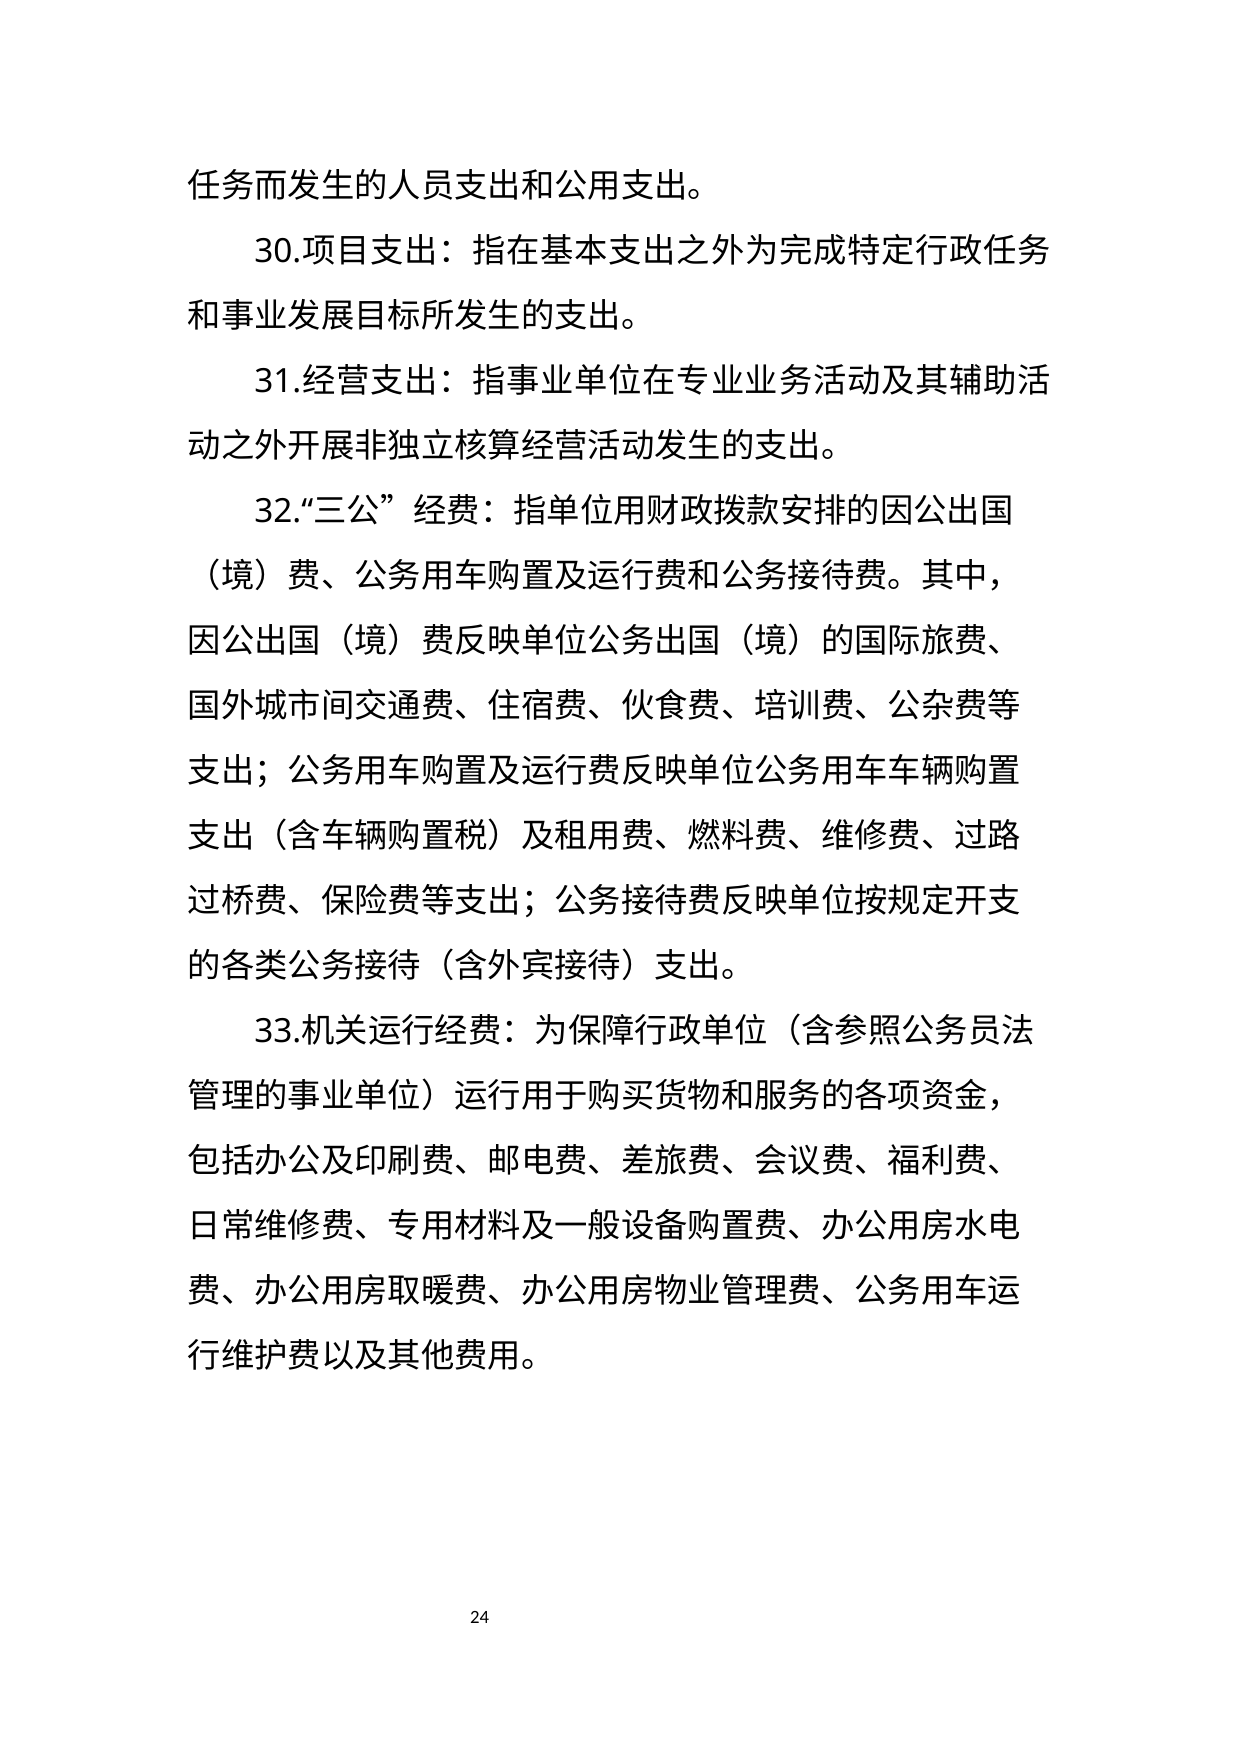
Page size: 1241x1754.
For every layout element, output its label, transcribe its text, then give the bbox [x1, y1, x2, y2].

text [187, 996, 1053, 1386]
text 32.“三公”经费：指单位用财政拨款安排的因公出国（境）费、公务用车购置及运行费和公务接待费。其中，因公出国（境）费反映单位公务出国（境）的国际旅费、国外城市间交通费、住宿费、伙食费、培训费、公杂费等支出；公务用车购置及运行费反映单位公务用车车辆购置支出（含车辆购置税）及租用费、燃料费、维修费、过路过桥费、保险费等支出；公务接待费反映单位按规定开支的各类公务接待（含外宾接待）支出。 [187, 476, 1053, 996]
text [187, 151, 1053, 216]
text 30.项目支出：指在基本支出之外为完成特定行政任务和事业发展目标所发生的支出。 [187, 216, 1053, 346]
text 31.经营支出：指事业单位在专业业务活动及其辅助活动之外开展非独立核算经营活动发生的支出。 [187, 346, 1053, 476]
